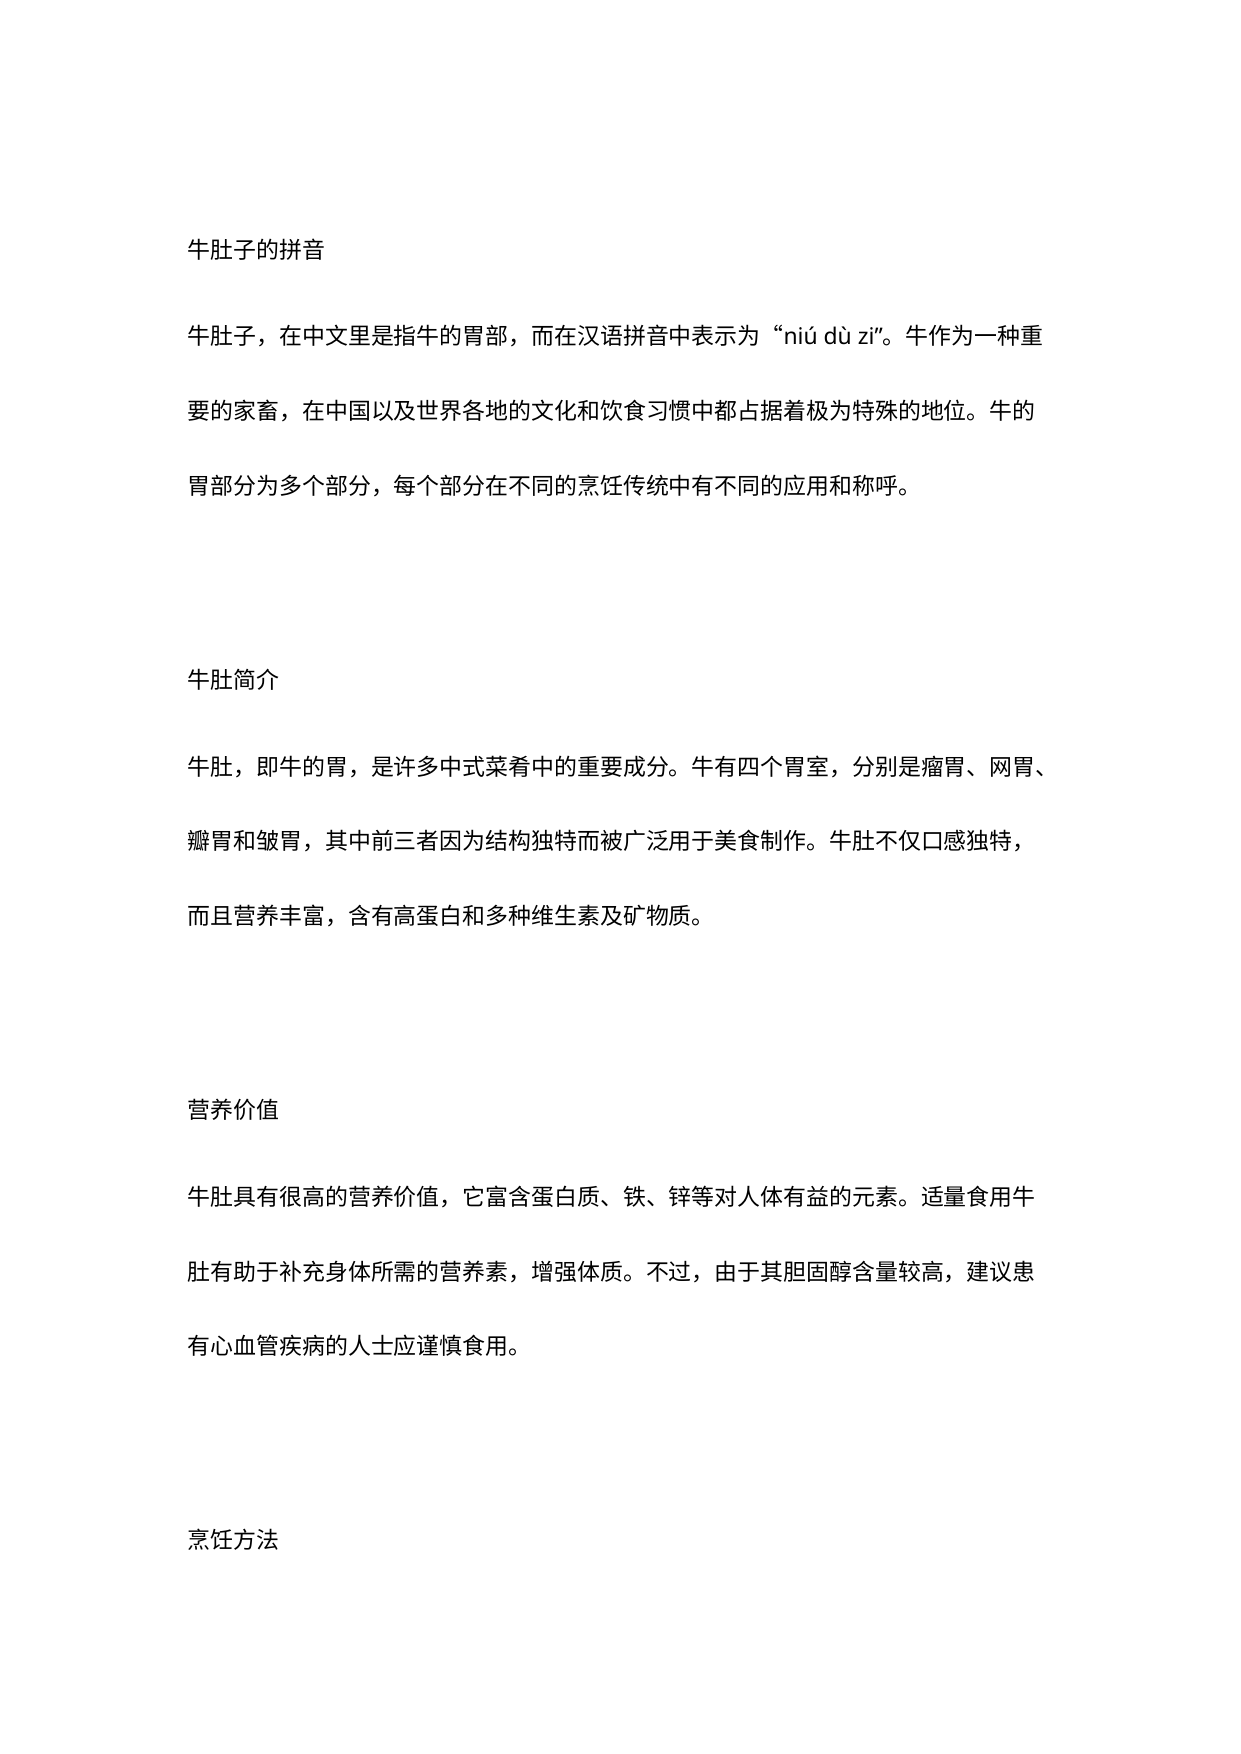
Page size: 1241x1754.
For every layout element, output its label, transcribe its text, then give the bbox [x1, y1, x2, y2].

text 牛肚子，在中文里是指牛的胃部，而在汉语拼音中表示为“niú dù zi”。牛作为一种重要的家畜，在中国以及世界各地的文化和饮食习惯中都占据着极为特殊的地位。牛的胃部分为多个部分，每个部分在不同的烹饪传统中有不同的应用和称呼。 [187, 302, 1053, 517]
text 牛肚子的拼音 [187, 216, 1053, 281]
text 营养价值 [187, 1076, 1053, 1141]
text 牛肚具有很高的营养价值，它富含蛋白质、铁、锌等对人体有益的元素。适量食用牛肚有助于补充身体所需的营养素，增强体质。不过，由于其胆固醇含量较高，建议患有心血管疾病的人士应谨慎食用。 [187, 1163, 1053, 1377]
text 牛肚简介 [187, 646, 1053, 711]
text 牛肚，即牛的胃，是许多中式菜肴中的重要成分。牛有四个胃室，分别是瘤胃、网胃、瓣胃和皱胃，其中前三者因为结构独特而被广泛用于美食制作。牛肚不仅口感独特，而且营养丰富，含有高蛋白和多种维生素及矿物质。 [187, 733, 1053, 947]
text 烹饪方法 [187, 1506, 1053, 1571]
